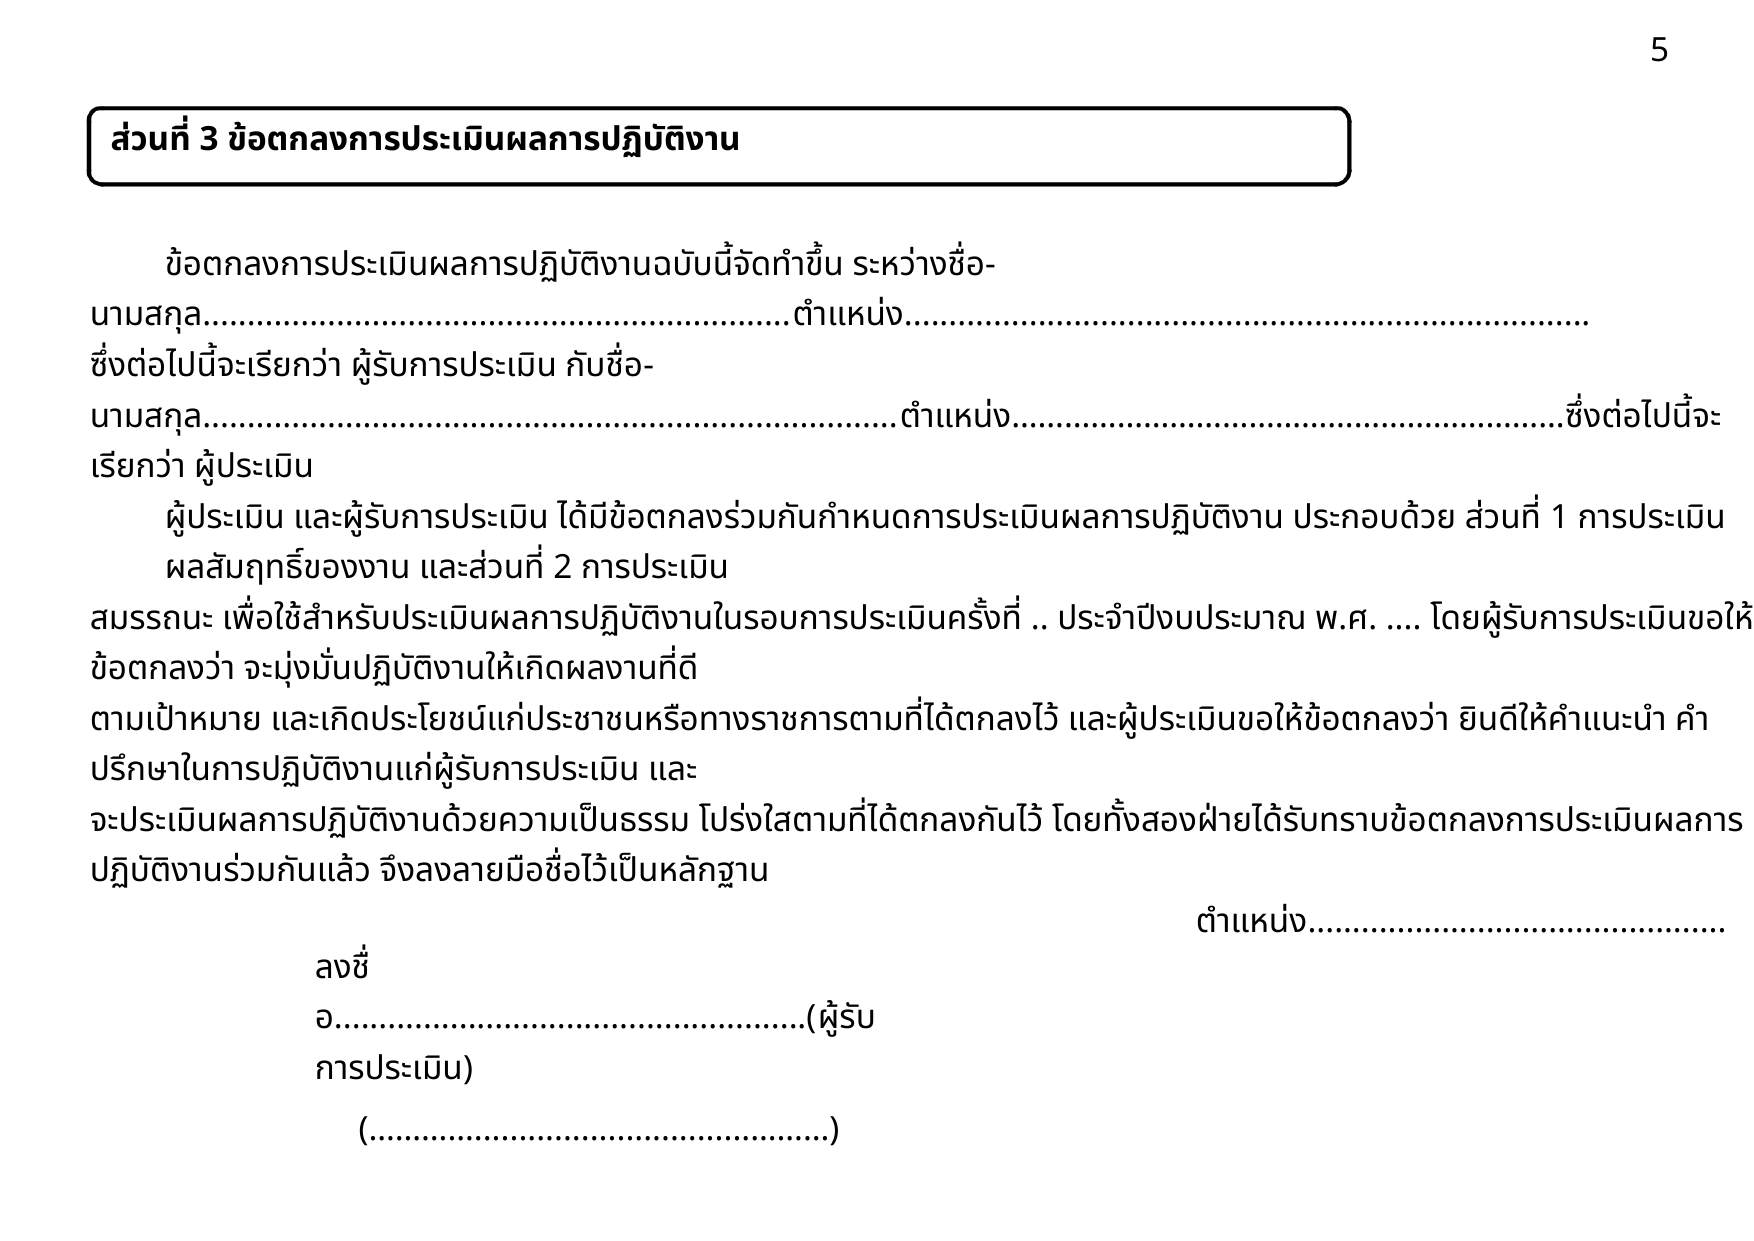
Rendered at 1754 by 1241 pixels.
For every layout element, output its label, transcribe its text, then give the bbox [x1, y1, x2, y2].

text ส่วนที่ 3 ข้อตกลงการประเมินผลการปฏิบัติงาน [110, 115, 1754, 166]
text ลงชื่อ.....................................................(ผู้รับการประเมิน) [314, 943, 914, 1094]
text ตามเป้าหมาย และเกิดประโยชน์แก่ประชาชนหรือทางราชการตามที่ได้ตกลงไว้ และผู้ประเมินขอให้ข้อตกลงว่า ยินดีให้คำแนะนำ คำปรึกษาในการปฏิบัติงานแก่ผู้รับการประเมิน และ [89, 695, 1754, 796]
text (…………...............................………) [358, 1104, 914, 1150]
text ผู้ประเมิน และผู้รับการประเมิน ได้มีข้อตกลงร่วมกันกำหนดการประเมินผลการปฏิบัติงาน ประกอบด้วย ส่วนที่ 1 การประเมินผลสัมฤทธิ์ของงาน และส่วนที่ 2 การประเมิน [164, 492, 1754, 594]
text ข้อตกลงการประเมินผลการปฏิบัติงานฉบับนี้จัดทำขึ้น ระหว่างชื่อ-นามสกุล..................................................................ตำแหน่ง............................................................................. [89, 239, 1750, 341]
picture [80, 100, 1357, 192]
text ซึ่งต่อไปนี้จะเรียกว่า ผู้รับการประเมิน กับชื่อ-นามสกุล..............................................................................ตำแหน่ง………………………………………………………ซึ่งต่อไปนี้จะเรียกว่า ผู้ประเมิน [89, 341, 1750, 492]
text สมรรถนะ เพื่อใช้สำหรับประเมินผลการปฏิบัติงานในรอบการประเมินครั้งที่ .. ประจำปีงบประมาณ พ.ศ. .... โดยผู้รับการประเมินขอให้ข้อตกลงว่า จะมุ่งมั่นปฏิบัติงานให้เกิดผลงานที่ดี [89, 594, 1754, 695]
text 5 [1650, 25, 1754, 71]
text ตำแหน่ง............................................... [1196, 896, 1754, 947]
text จะประเมินผลการปฏิบัติงานด้วยความเป็นธรรม โปร่งใสตามที่ได้ตกลงกันไว้ โดยทั้งสองฝ่ายได้รับทราบข้อตกลงการประเมินผลการปฏิบัติงานร่วมกันแล้ว จึงลงลายมือชื่อไว้เป็นหลักฐาน [89, 796, 1754, 896]
